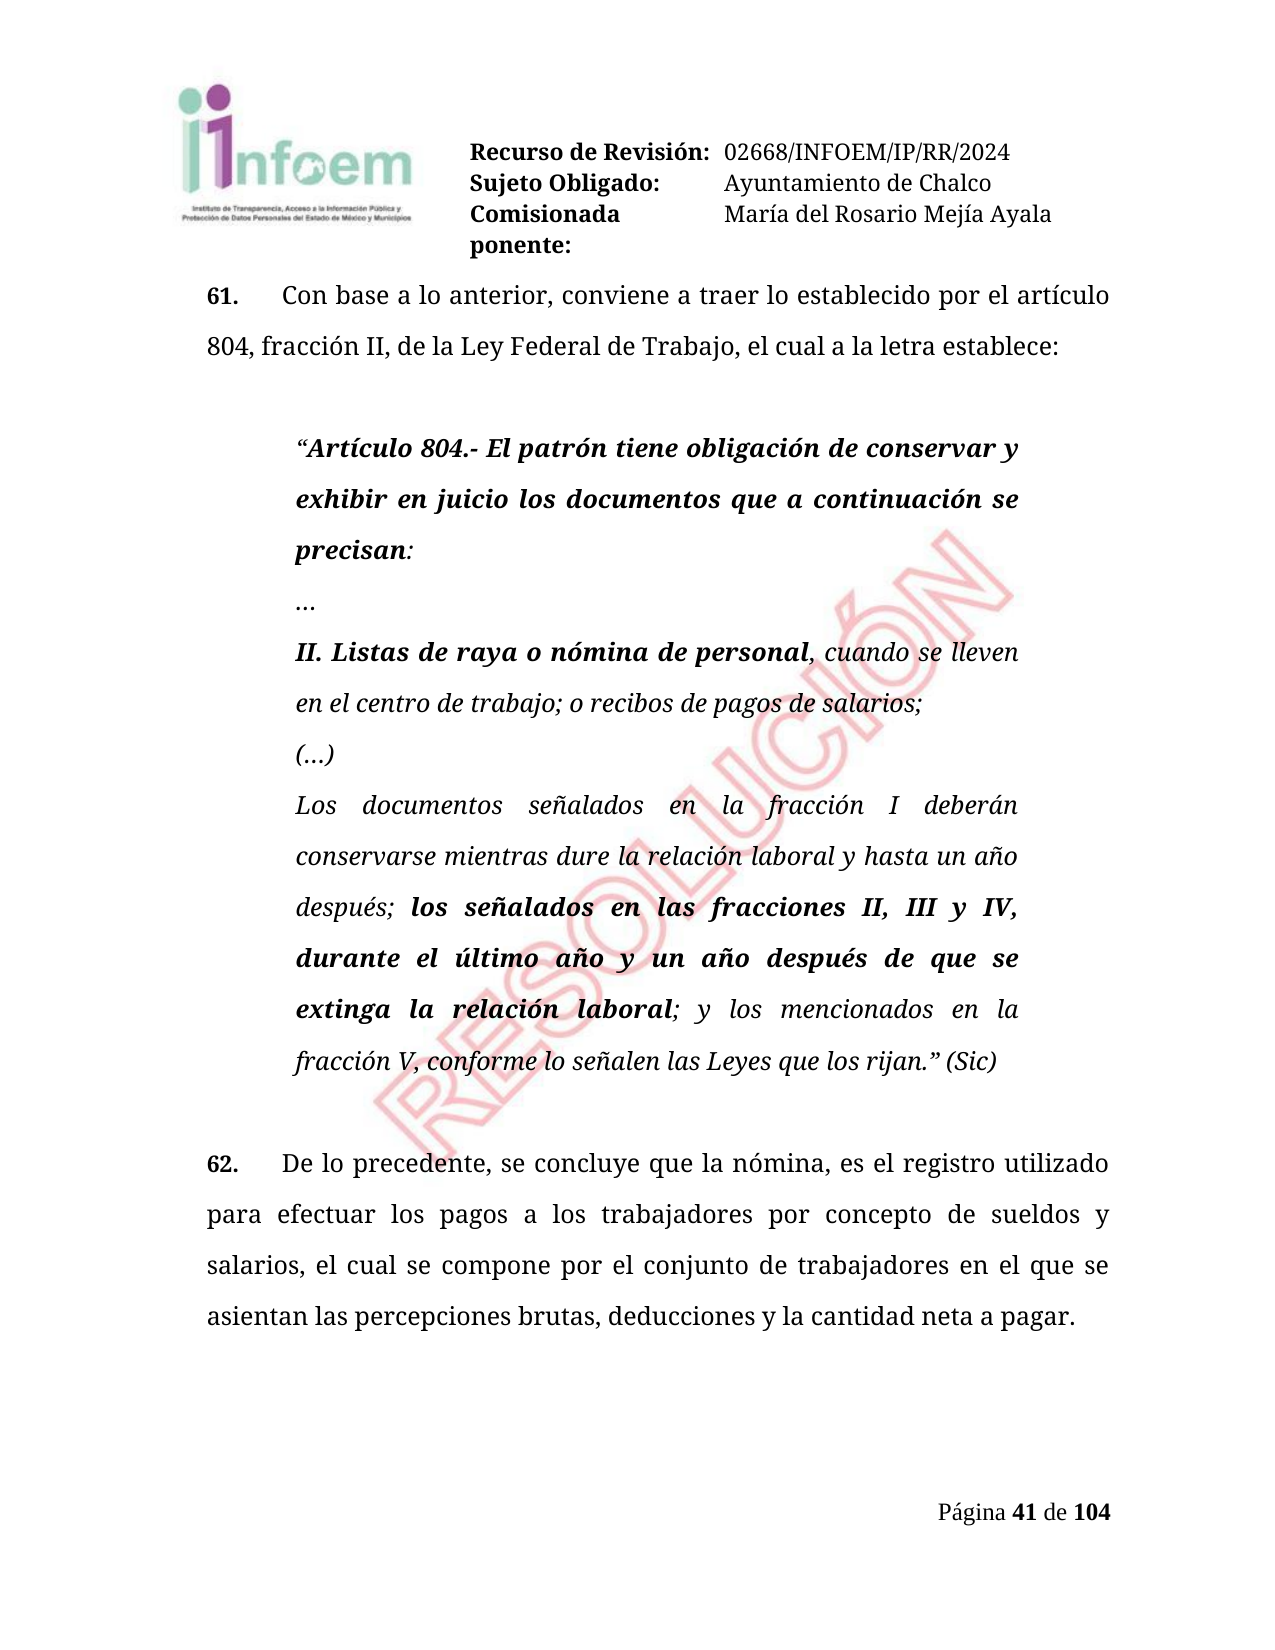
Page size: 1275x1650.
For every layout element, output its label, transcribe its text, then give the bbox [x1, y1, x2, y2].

list Con base a lo anterior, conviene a traer lo establecido por el artículo 804, fracción II, de la Ley Federal de Trabajo, el cual a la letra establece: [207, 277, 1111, 363]
text “Artículo 804.- El patrón tiene obligación de conservar y exhibir en juicio los documentos que a continuación se precisan: [295, 431, 1022, 567]
text (…) [295, 737, 1022, 771]
picture [63, 26, 1275, 1627]
text … [295, 584, 1022, 618]
list De lo precedente, se concluye que la nómina, es el registro utilizado para efectuar los pagos a los trabajadores por concepto de sueldos y salarios, el cual se compone por el conjunto de trabajadores en el que se asientan las percepciones brutas, deducciones y la cantidad neta a pagar. [207, 1145, 1111, 1332]
text Los documentos señalados en la fracción I deberán conservarse mientras dure la relación laboral y hasta un año después; los señalados en las fracciones II, III y IV, durante el último año y un año después de que se extinga la relación laboral; y los mencionados en la fracción V, conforme lo señalen las Leyes que los rijan.” (Sic) [295, 788, 1022, 1077]
text II. Listas de raya o nómina de personal, cuando se lleven en el centro de trabajo; o recibos de pagos de salarios; [295, 635, 1022, 720]
